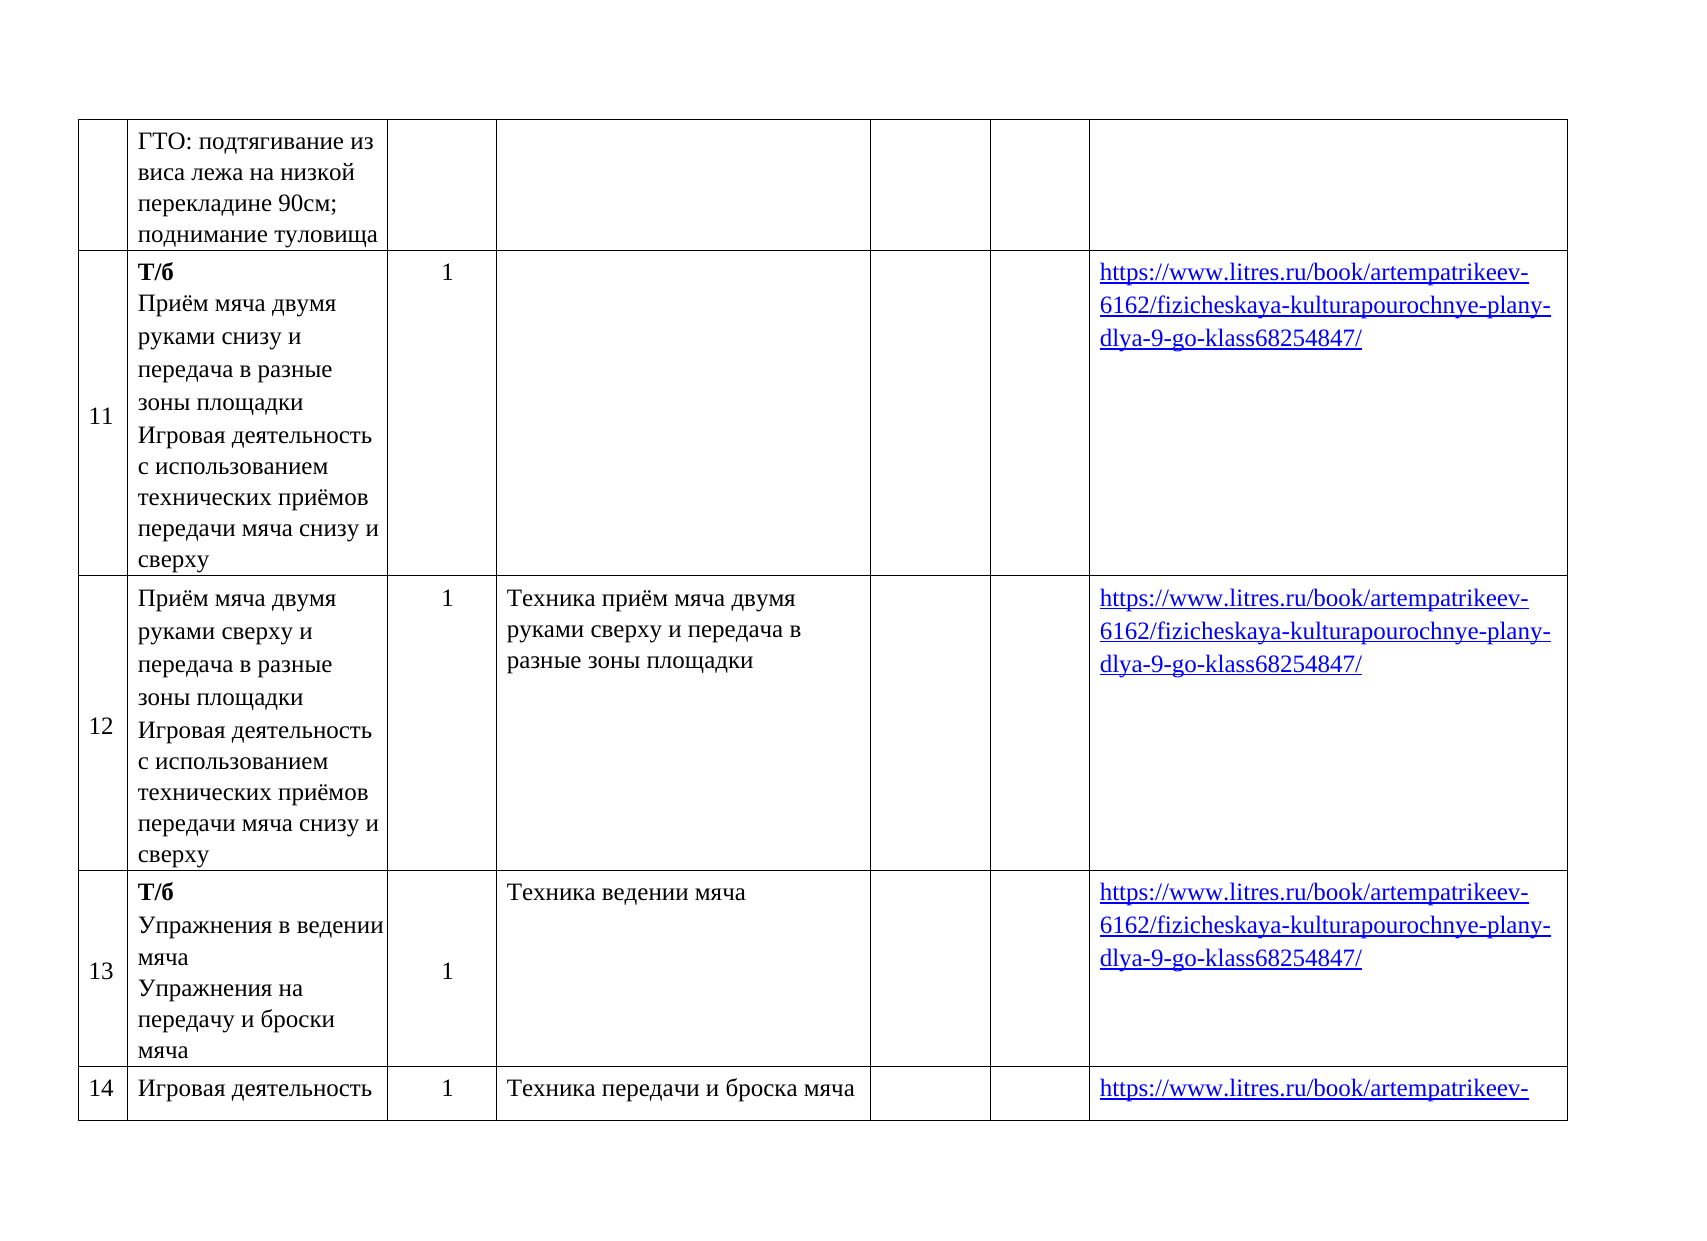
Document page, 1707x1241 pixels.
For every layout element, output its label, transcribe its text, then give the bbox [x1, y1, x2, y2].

table_cell [871, 871, 990, 1066]
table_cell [1090, 120, 1567, 250]
table_cell 1 [388, 871, 496, 1066]
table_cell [128, 1067, 387, 1120]
table_cell Т/б Упражнения в ведении мяча Упражнения на передачу и броски мяча [128, 871, 387, 1066]
table_cell 1 [388, 1067, 496, 1120]
table_cell Техника ведении мяча [497, 871, 870, 1066]
table_cell [871, 120, 990, 250]
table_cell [497, 120, 870, 250]
table_cell https://www.litres.ru/book/artempatrikeev-6162/fizicheskaya-kulturapourochnye-plany-dlya-9-go-klass68254847/ [1090, 576, 1567, 870]
table_cell 12 [79, 576, 127, 870]
table_cell [871, 251, 990, 575]
table_cell Т/б Приём мяча двумя руками снизу и передача в разные зоны площадки Игровая деятельность с использованием технических приёмов передачи мяча снизу и сверху [128, 251, 387, 575]
table_cell https://www.litres.ru/book/artempatrikeev-6162/fizicheskaya-kulturapourochnye-plany-dlya-9-go-klass68254847/ [1090, 871, 1567, 1066]
table_cell 13 [79, 871, 127, 1066]
table_cell 11 [79, 251, 127, 575]
table_cell [991, 1067, 1089, 1120]
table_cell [1090, 1067, 1567, 1120]
table_cell 14 [79, 1067, 127, 1120]
table_cell 1 [388, 251, 496, 575]
table_cell [991, 576, 1089, 870]
table_cell https://www.litres.ru/book/artempatrikeev-6162/fizicheskaya-kulturapourochnye-plany-dlya-9-go-klass68254847/ [1090, 251, 1567, 575]
table_cell [991, 120, 1089, 250]
table_cell [991, 251, 1089, 575]
table_cell Приём мяча двумя руками сверху и передача в разные зоны площадки Игровая деятельность с использованием технических приёмов передачи мяча снизу и сверху [128, 576, 387, 870]
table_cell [128, 120, 387, 250]
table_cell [497, 1067, 870, 1120]
table_cell 1 [388, 120, 496, 250]
table_cell [497, 251, 870, 575]
table_cell [871, 576, 990, 870]
table_cell [991, 871, 1089, 1066]
table_cell Техника приём мяча двумя руками сверху и передача в разные зоны площадки [497, 576, 870, 870]
table_cell [871, 1067, 990, 1120]
table_cell 1 [388, 576, 496, 870]
table_cell 10 [79, 120, 127, 250]
